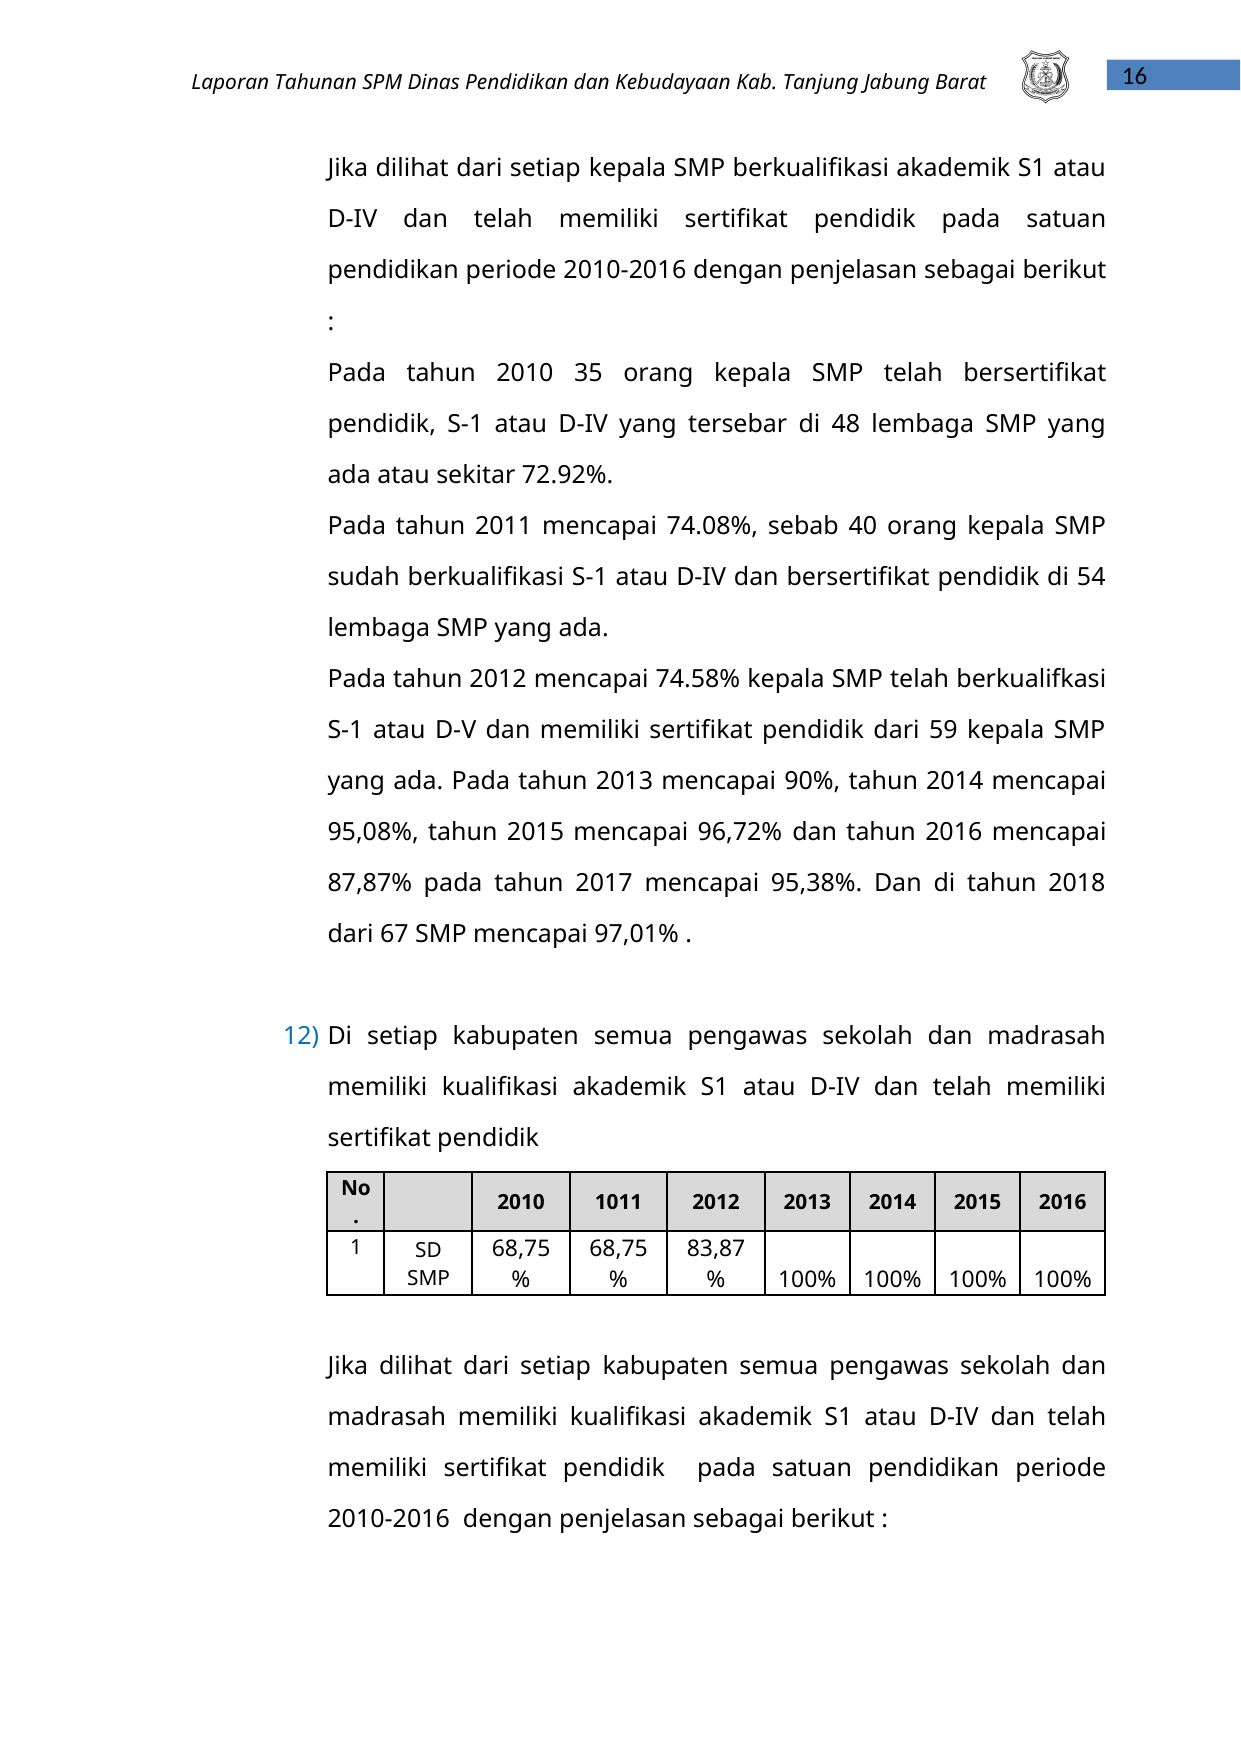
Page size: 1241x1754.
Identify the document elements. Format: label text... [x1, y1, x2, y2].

table_header [385, 1173, 471, 1230]
table_cell SD SMP [385, 1232, 471, 1294]
table_cell 100% [1021, 1232, 1104, 1294]
table_cell 100% [851, 1232, 934, 1294]
table_header 2015 [936, 1173, 1019, 1230]
table_header 2012 [668, 1173, 764, 1230]
picture [1021, 50, 1070, 104]
table_header No. [328, 1173, 383, 1230]
text Pada tahun 2011 mencapai 74.08%, sebab 40 orang kepala SMP sudah berkualifikasi S-1 atau D-IV dan bersertifikat pendidik di 54 lembaga SMP yang ada. [327, 507, 1107, 643]
table_cell 83,87% [668, 1232, 764, 1294]
table_cell 68,75% [473, 1232, 569, 1294]
text Jika dilihat dari setiap kepala SMP berkualifikasi akademik S1 atau D-IV dan telah memiliki sertifikat pendidik pada satuan pendidikan periode 2010-2016 dengan penjelasan sebagai berikut : [327, 150, 1107, 337]
table_header 2013 [766, 1173, 849, 1230]
table_cell 1 [328, 1232, 383, 1294]
table_cell 100% [936, 1232, 1019, 1294]
text Pada tahun 2010 35 orang kepala SMP telah bersertifikat pendidik, S-1 atau D-IV yang tersebar di 48 lembaga SMP yang ada atau sekitar 72.92%. [327, 354, 1107, 490]
table_header 2010 [473, 1173, 569, 1230]
text Pada tahun 2012 mencapai 74.58% kepala SMP telah berkualifkasi S-1 atau D-V dan memiliki sertifikat pendidik dari 59 kepala SMP yang ada. Pada tahun 2013 mencapai 90%, tahun 2014 mencapai 95,08%, tahun 2015 mencapai 96,72% dan tahun 2016 mencapai 87,87% pada tahun 2017 mencapai 95,38%. Dan di tahun 2018 dari 67 SMP mencapai 97,01% . [327, 660, 1107, 950]
table_header 2016 [1021, 1173, 1104, 1230]
list Jika dilihat dari setiap kabupaten semua pengawas sekolah dan madrasah memiliki kualifikasi akademik S1 atau D-IV dan telah memiliki sertifikat pendidik pada satuan pendidikan periode 2010-2016 dengan penjelasan sebagai berikut : [327, 1347, 1107, 1535]
table_header 2014 [851, 1173, 934, 1230]
table_header 1011 [571, 1173, 666, 1230]
table_cell 68,75% [571, 1232, 666, 1294]
list Di setiap kabupaten semua pengawas sekolah dan madrasah memiliki kualifikasi akademik S1 atau D-IV dan telah memiliki sertifikat pendidik [283, 1018, 1107, 1154]
table_cell 100% [766, 1232, 849, 1294]
